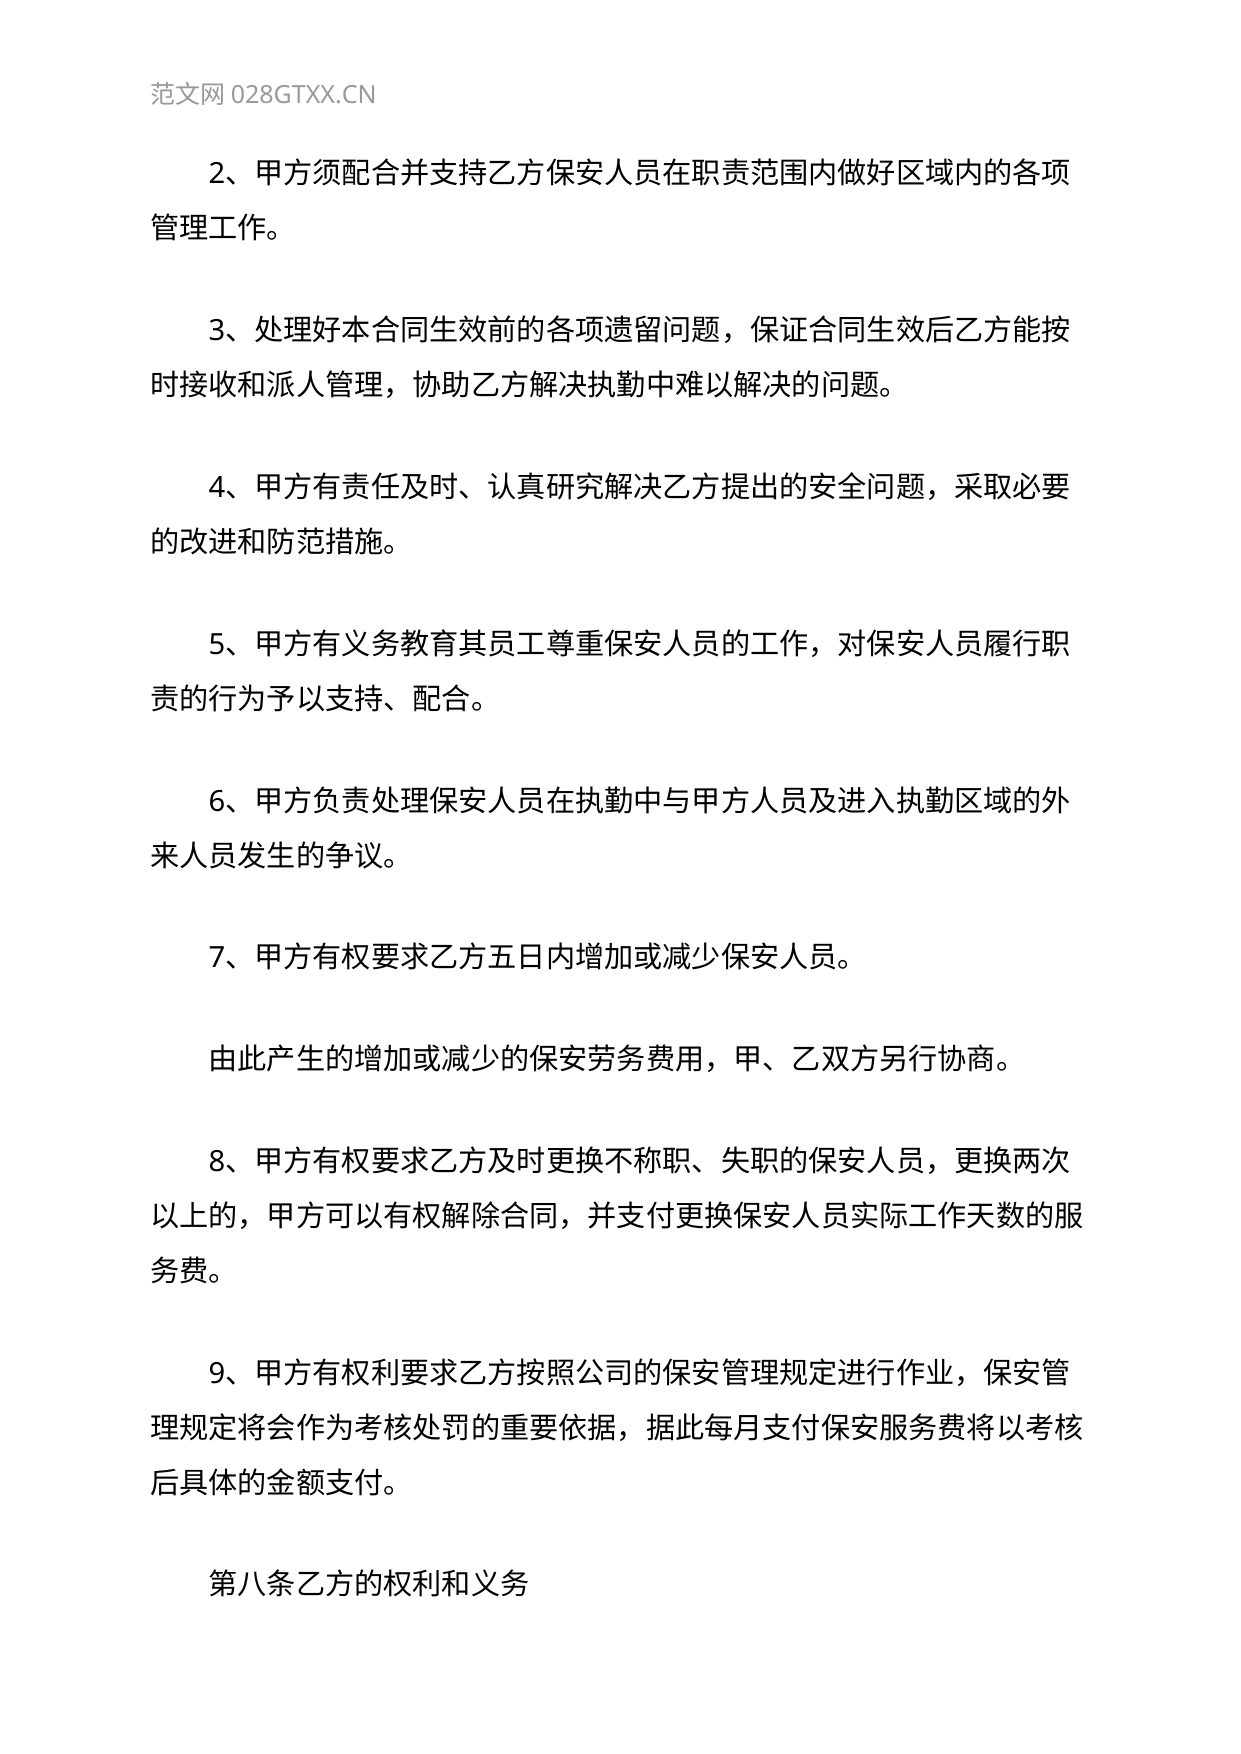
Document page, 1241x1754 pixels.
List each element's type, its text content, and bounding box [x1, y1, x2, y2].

text 第八条乙方的权利和义务 [150, 1561, 1090, 1603]
text 由此产生的增加或减少的保安劳务费用，甲、乙双方另行协商。 [150, 1036, 1090, 1078]
text 3、处理好本合同生效前的各项遗留问题，保证合同生效后乙方能按时接收和派人管理，协助乙方解决执勤中难以解决的问题。 [150, 307, 1090, 404]
text 9、甲方有权利要求乙方按照公司的保安管理规定进行作业，保安管理规定将会作为考核处罚的重要依据，据此每月支付保安服务费将以考核后具体的金额支付。 [150, 1349, 1090, 1501]
text 7、甲方有权要求乙方五日内增加或减少保安人员。 [150, 934, 1090, 976]
text 4、甲方有责任及时、认真研究解决乙方提出的安全问题，采取必要的改进和防范措施。 [150, 463, 1090, 561]
text 5、甲方有义务教育其员工尊重保安人员的工作，对保安人员履行职责的行为予以支持、配合。 [150, 620, 1090, 718]
text 2、甲方须配合并支持乙方保安人员在职责范围内做好区域内的各项管理工作。 [150, 150, 1090, 247]
text 6、甲方负责处理保安人员在执勤中与甲方人员及进入执勤区域的外来人员发生的争议。 [150, 777, 1090, 874]
text 8、甲方有权要求乙方及时更换不称职、失职的保安人员，更换两次以上的，甲方可以有权解除合同，并支付更换保安人员实际工作天数的服务费。 [150, 1138, 1090, 1290]
